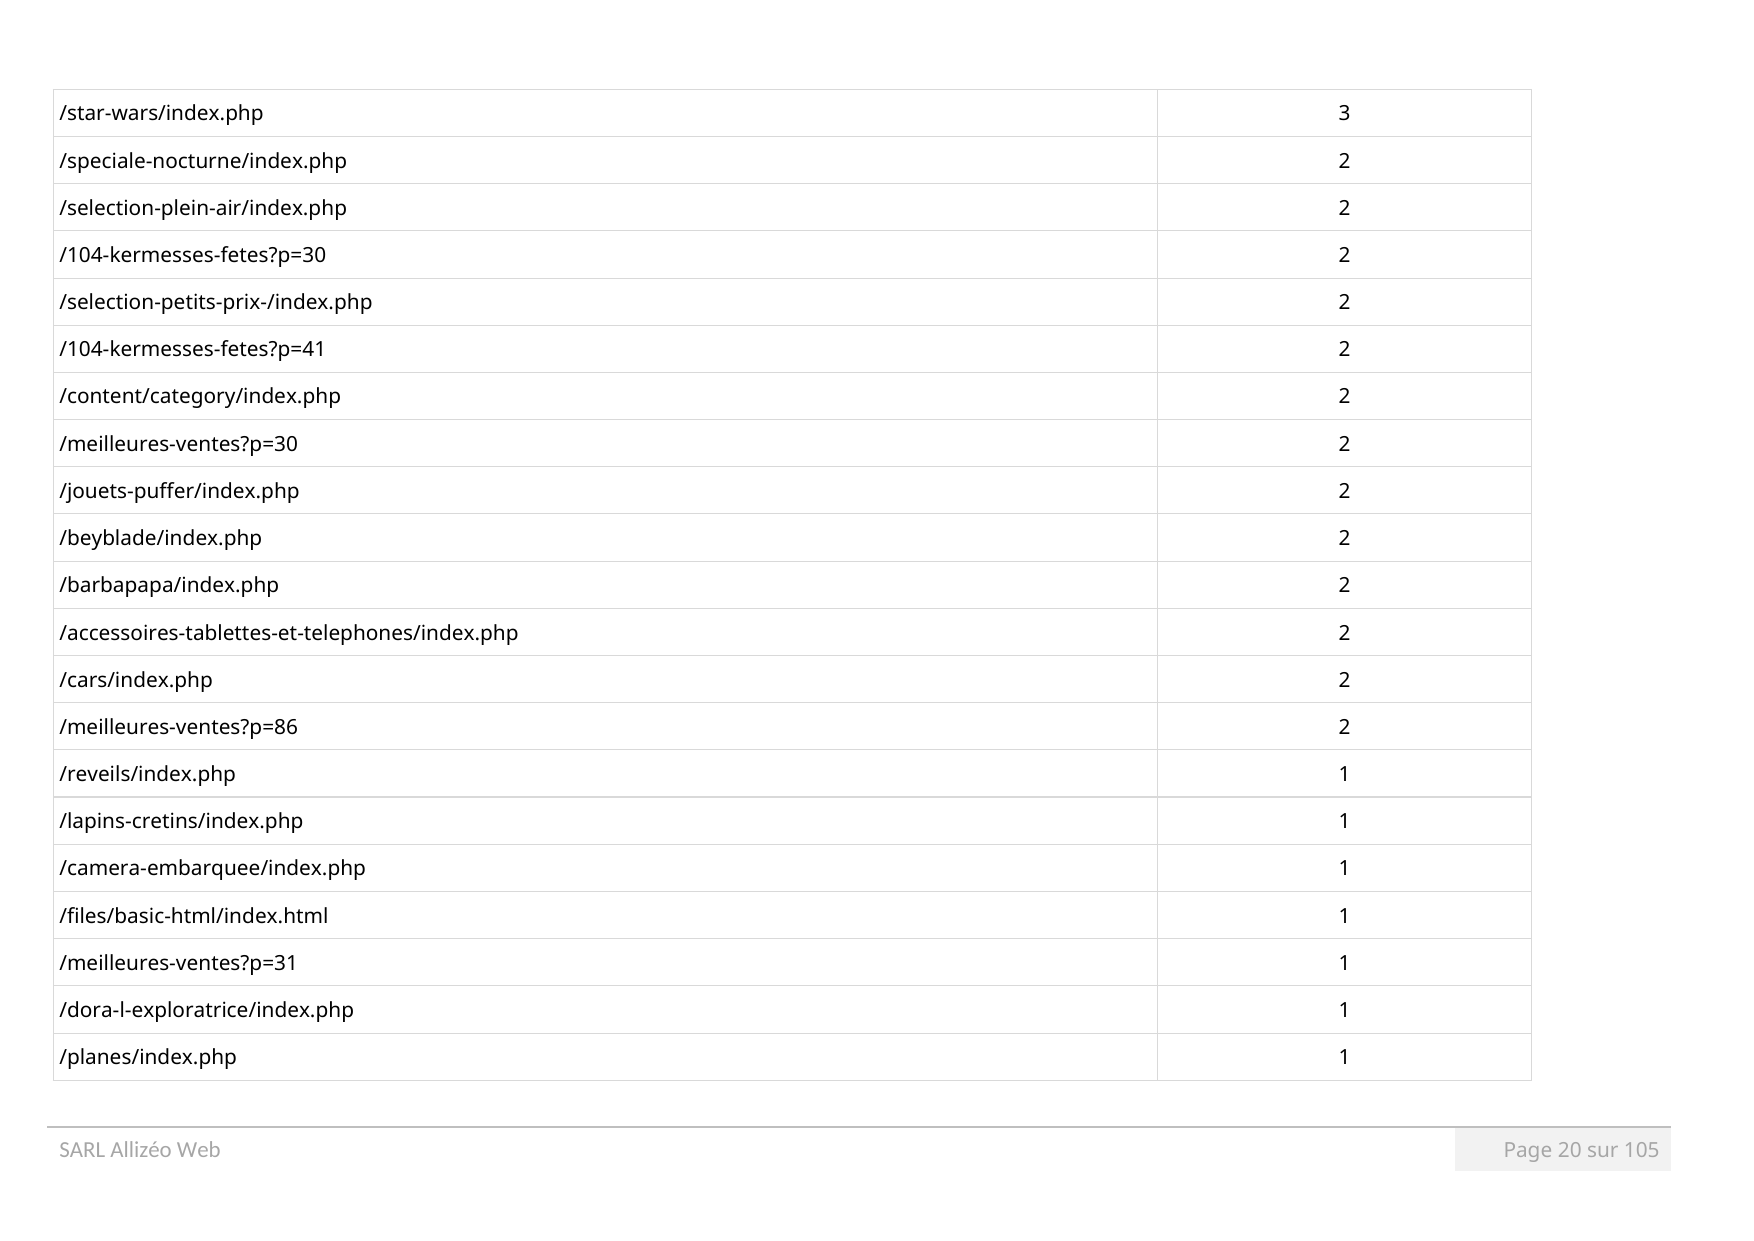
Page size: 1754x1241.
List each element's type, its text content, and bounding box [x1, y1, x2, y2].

table_cell /cars/index.php [54, 656, 1157, 702]
table_cell 2 [1158, 326, 1531, 372]
table_cell 1 [1158, 939, 1531, 985]
table_cell /meilleures-ventes?p=30 [54, 420, 1157, 466]
table_cell /content/category/index.php [54, 373, 1157, 419]
table_cell 2 [1158, 279, 1531, 324]
table_cell 2 [1158, 137, 1531, 183]
table_cell /meilleures-ventes?p=31 [54, 939, 1157, 985]
table_cell /selection-petits-prix-/index.php [54, 279, 1157, 324]
table_cell /selection-plein-air/index.php [54, 184, 1157, 230]
table_cell 2 [1158, 562, 1531, 608]
table_cell 1 [1158, 892, 1531, 938]
table_cell /reveils/index.php [54, 750, 1157, 796]
table_cell 2 [1158, 656, 1531, 702]
table_cell /speciale-nocturne/index.php [54, 137, 1157, 183]
table_cell /accessoires-tablettes-et-telephones/index.php [54, 609, 1157, 655]
table_cell /planes/index.php [54, 1034, 1157, 1079]
table_cell 2 [1158, 373, 1531, 419]
table_cell 1 [1158, 798, 1531, 844]
table_cell /files/basic-html/index.html [54, 892, 1157, 938]
table_cell 1 [1158, 1034, 1531, 1079]
table_cell 2 [1158, 703, 1531, 749]
table_cell /104-kermesses-fetes?p=41 [54, 326, 1157, 372]
table_cell /star-wars/index.php [54, 90, 1157, 136]
table_cell 1 [1158, 750, 1531, 796]
table_cell 2 [1158, 184, 1531, 230]
table_cell /jouets-puffer/index.php [54, 467, 1157, 513]
table_cell /beyblade/index.php [54, 514, 1157, 561]
table_cell 1 [1158, 845, 1531, 891]
table_cell /dora-l-exploratrice/index.php [54, 986, 1157, 1032]
table_cell 2 [1158, 467, 1531, 513]
table_cell 2 [1158, 609, 1531, 655]
table_cell /meilleures-ventes?p=86 [54, 703, 1157, 749]
table_cell /barbapapa/index.php [54, 562, 1157, 608]
table_cell 2 [1158, 231, 1531, 277]
table_cell 1 [1158, 986, 1531, 1032]
table_cell 3 [1158, 90, 1531, 136]
table_cell /104-kermesses-fetes?p=30 [54, 231, 1157, 277]
table_cell /lapins-cretins/index.php [54, 798, 1157, 844]
table_cell 2 [1158, 514, 1531, 561]
table_cell /camera-embarquee/index.php [54, 845, 1157, 891]
table_cell 2 [1158, 420, 1531, 466]
